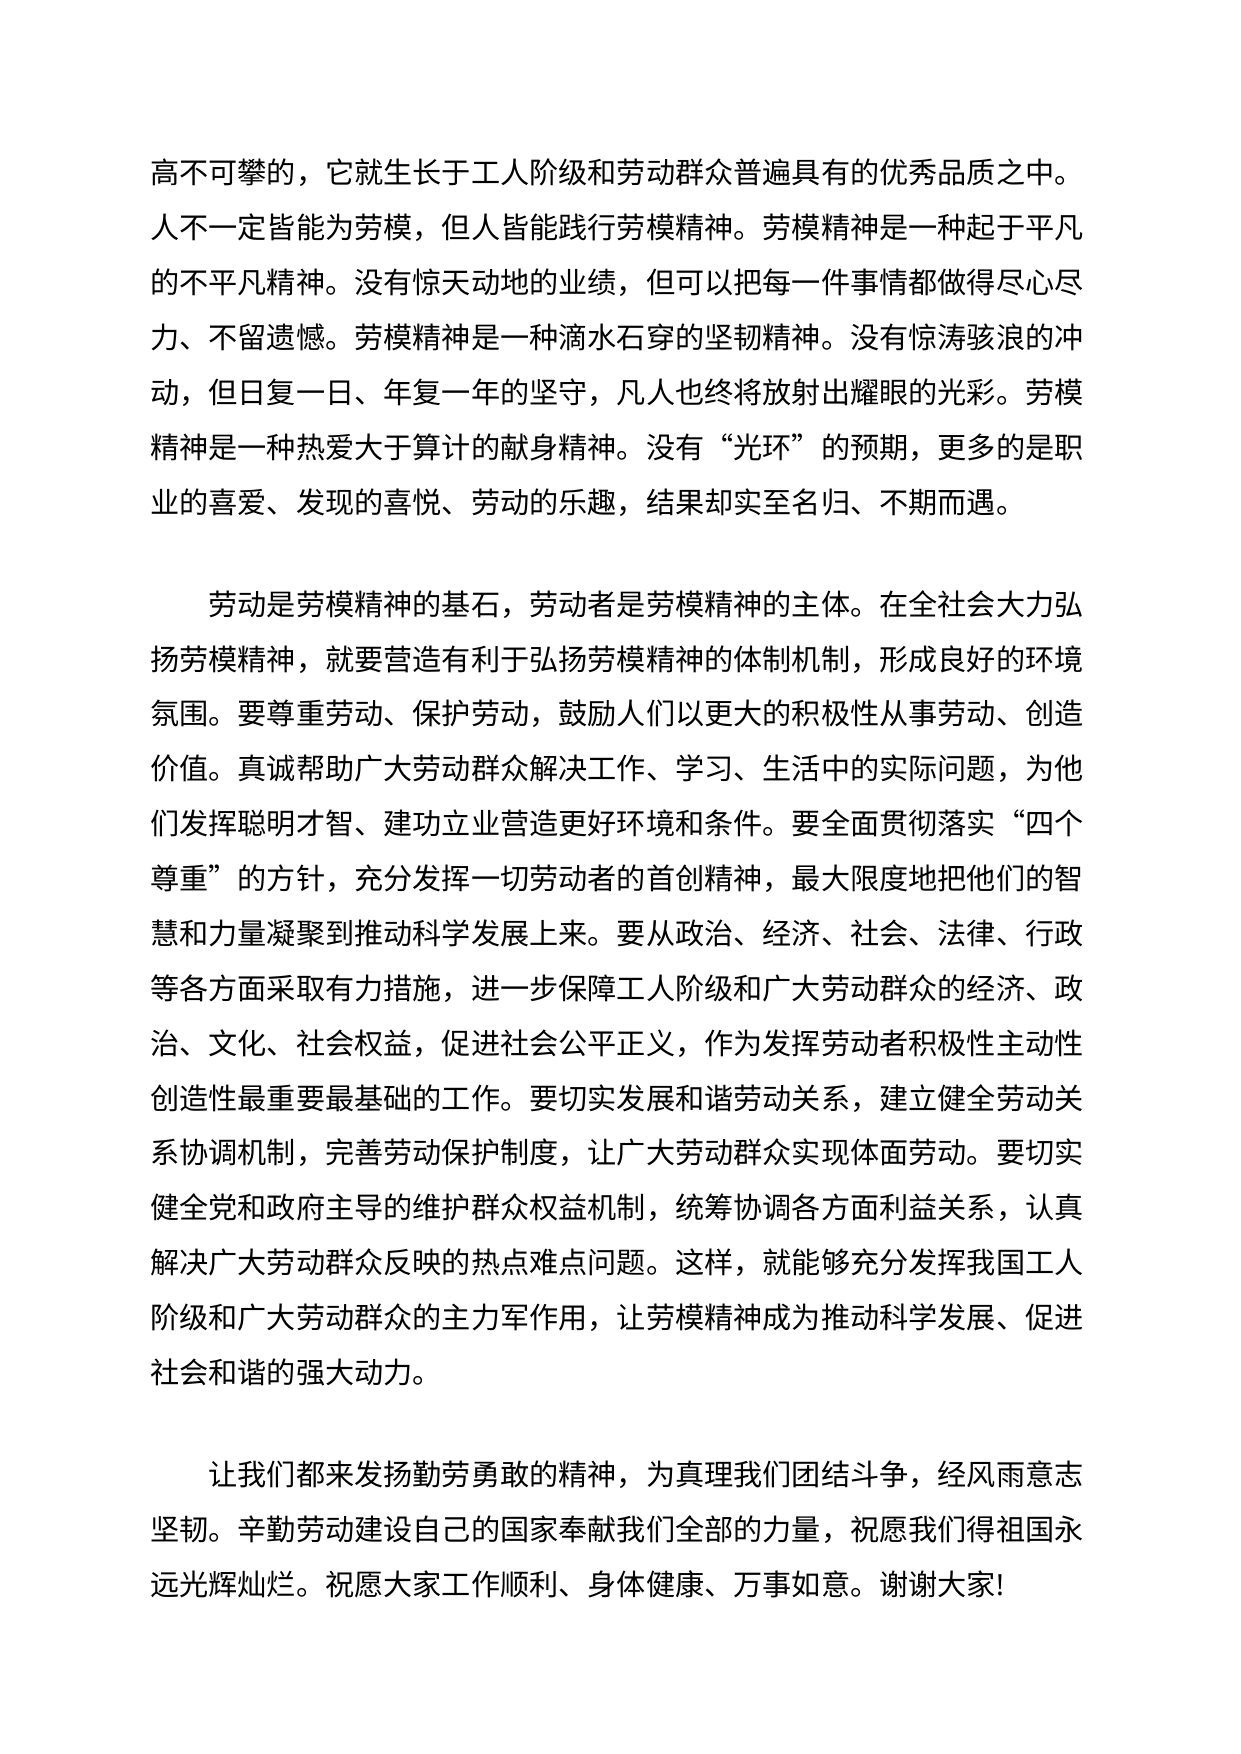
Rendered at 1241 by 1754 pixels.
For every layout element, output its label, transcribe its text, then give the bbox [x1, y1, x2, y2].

text 劳动是劳模精神的基石，劳动者是劳模精神的主体。在全社会大力弘扬劳模精神，就要营造有利于弘扬劳模精神的体制机制，形成良好的环境氛围。要尊重劳动、保护劳动，鼓励人们以更大的积极性从事劳动、创造价值。真诚帮助广大劳动群众解决工作、学习、生活中的实际问题，为他们发挥聪明才智、建功立业营造更好环境和条件。要全面贯彻落实“四个尊重”的方针，充分发挥一切劳动者的首创精神，最大限度地把他们的智慧和力量凝聚到推动科学发展上来。要从政治、经济、社会、法律、行政等各方面采取有力措施，进一步保障工人阶级和广大劳动群众的经济、政治、文化、社会权益，促进社会公平正义，作为发挥劳动者积极性主动性创造性最重要最基础的工作。要切实发展和谐劳动关系，建立健全劳动关系协调机制，完善劳动保护制度，让广大劳动群众实现体面劳动。要切实健全党和政府主导的维护群众权益机制，统筹协调各方面利益关系，认真解决广大劳动群众反映的热点难点问题。这样，就能够充分发挥我国工人阶级和广大劳动群众的主力军作用，让劳模精神成为推动科学发展、促进社会和谐的强大动力。 [150, 581, 1090, 1392]
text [150, 150, 1090, 522]
text 让我们都来发扬勤劳勇敢的精神，为真理我们团结斗争，经风雨意志坚韧。辛勤劳动建设自己的国家奉献我们全部的力量，祝愿我们得祖国永远光辉灿烂。祝愿大家工作顺利、身体健康、万事如意。谢谢大家! [150, 1451, 1090, 1604]
